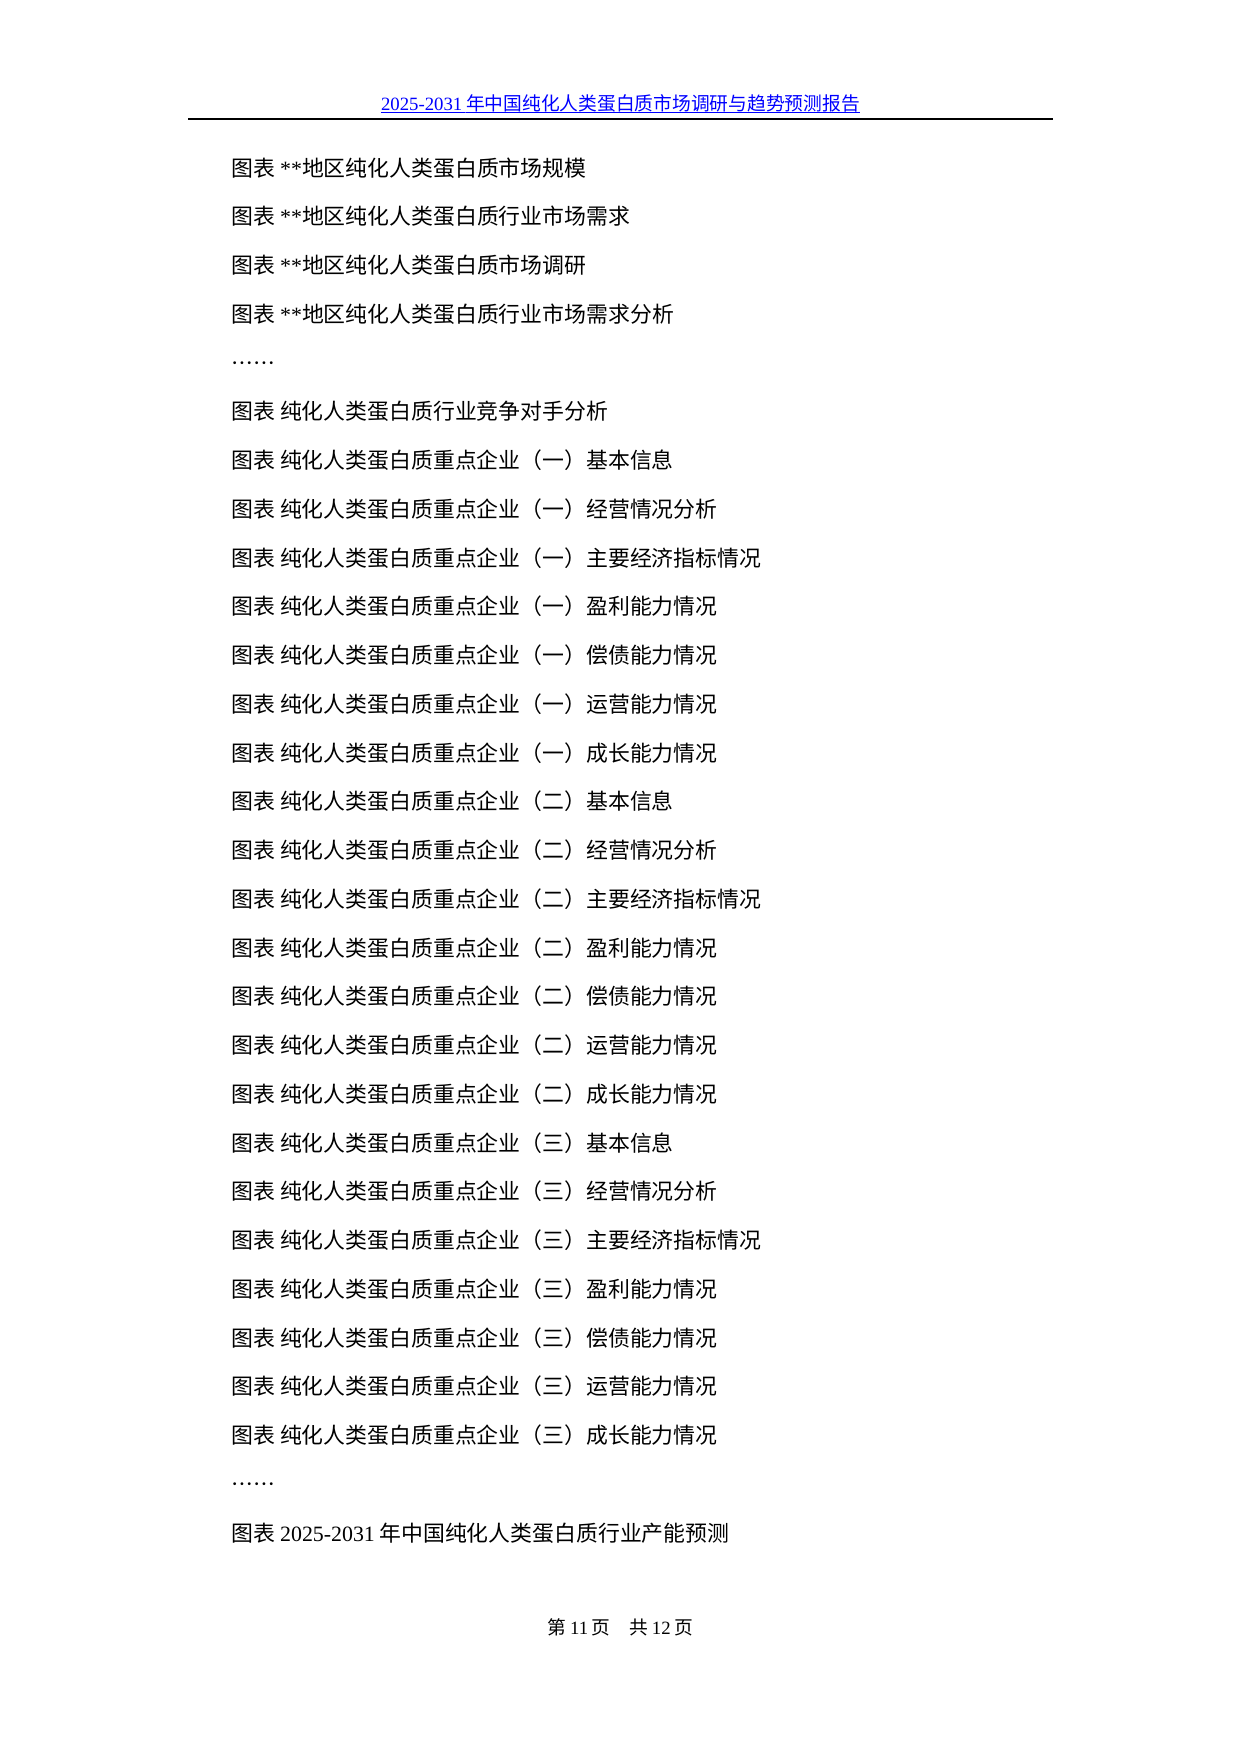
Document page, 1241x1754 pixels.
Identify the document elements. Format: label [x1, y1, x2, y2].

text [187, 150, 1053, 1548]
